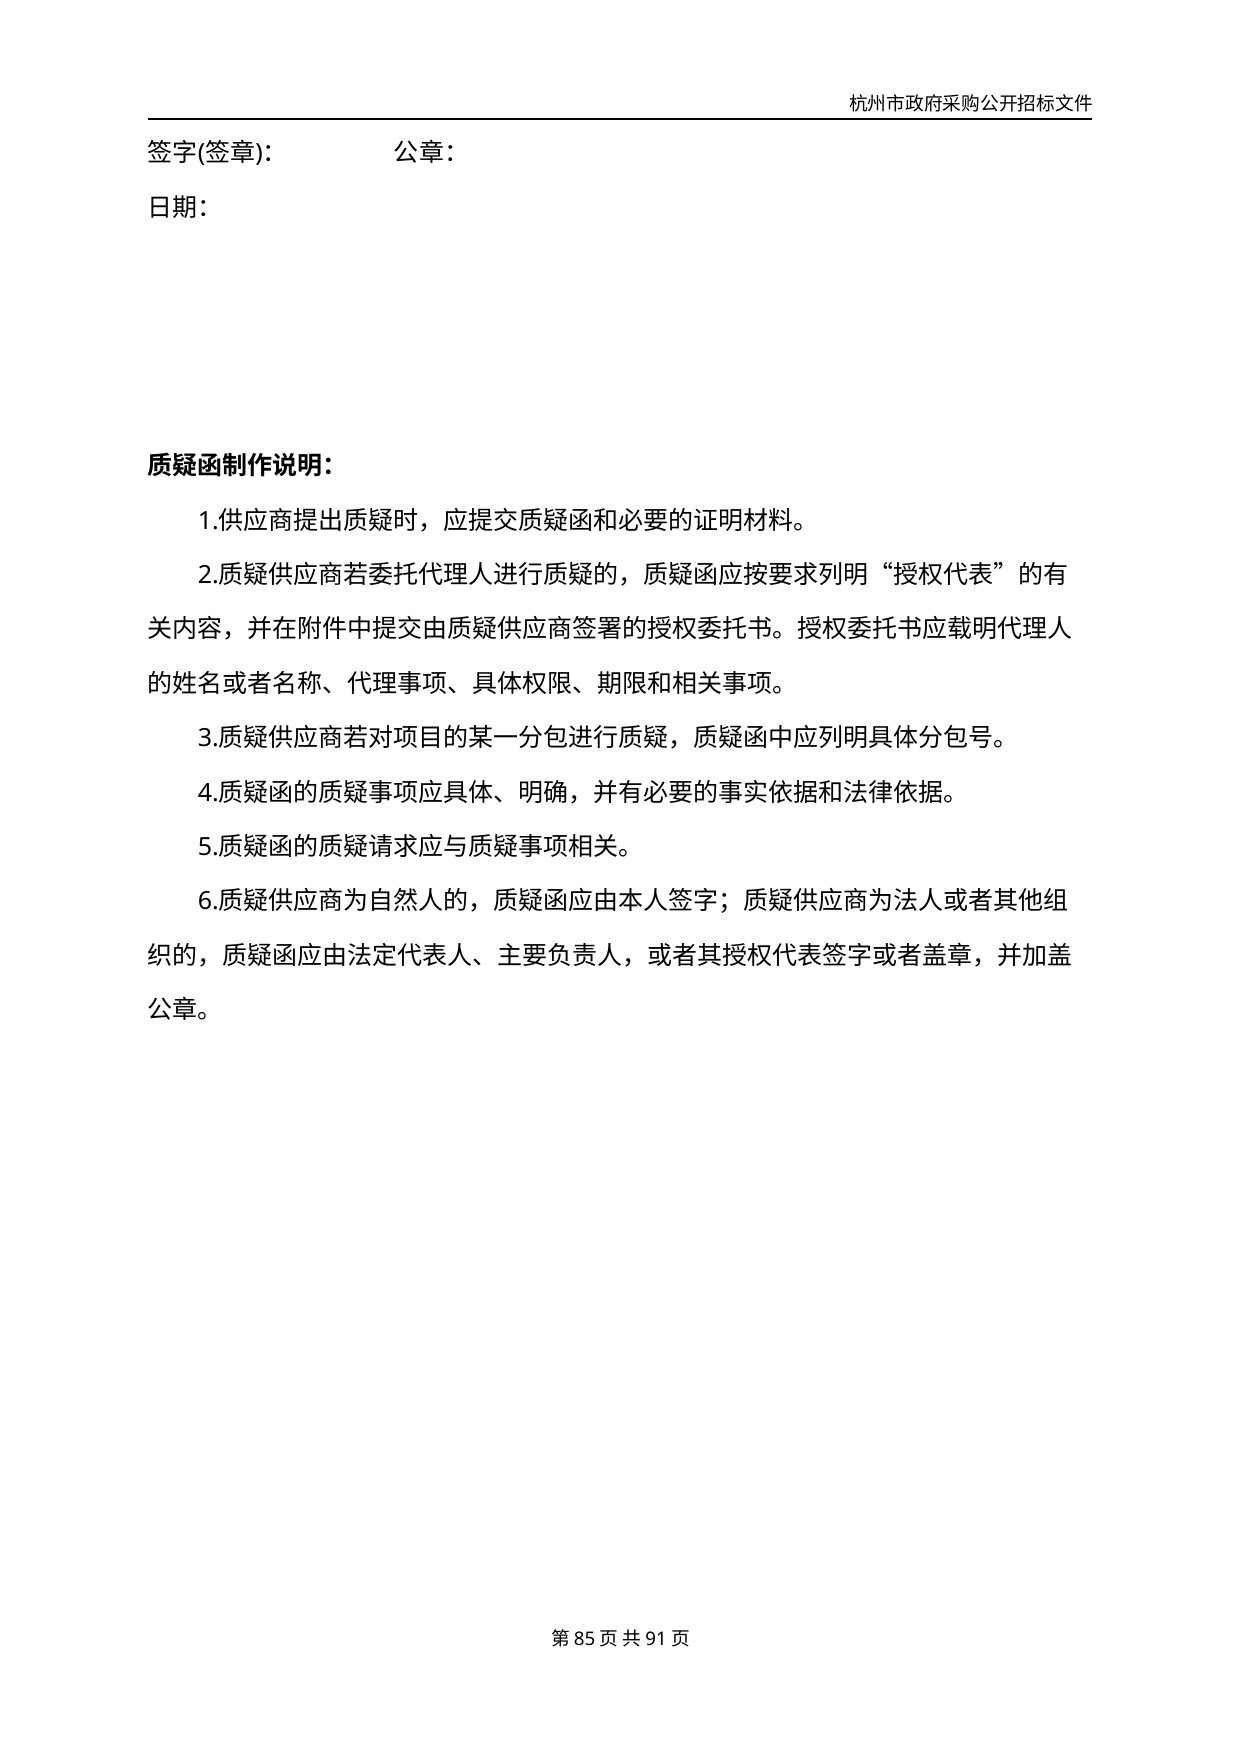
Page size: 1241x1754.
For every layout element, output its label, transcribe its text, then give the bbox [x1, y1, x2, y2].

text 3.质疑供应商若对项目的某一分包进行质疑，质疑函中应列明具体分包号。 [148, 718, 1092, 754]
text 日期： [148, 187, 1092, 223]
text 质疑函制作说明： [148, 446, 1092, 482]
text 签字(签章)： 公章： [148, 133, 1092, 169]
text 4.质疑函的质疑事项应具体、明确，并有必要的事实依据和法律依据。 [148, 772, 1092, 808]
text 6.质疑供应商为自然人的，质疑函应由本人签字；质疑供应商为法人或者其他组织的，质疑函应由法定代表人、主要负责人，或者其授权代表签字或者盖章，并加盖公章。 [148, 881, 1092, 1026]
text 1.供应商提出质疑时，应提交质疑函和必要的证明材料。 [148, 500, 1092, 536]
text 2.质疑供应商若委托代理人进行质疑的，质疑函应按要求列明“授权代表”的有关内容，并在附件中提交由质疑供应商签署的授权委托书。授权委托书应载明代理人的姓名或者名称、代理事项、具体权限、期限和相关事项。 [148, 554, 1092, 699]
text 5.质疑函的质疑请求应与质疑事项相关。 [148, 826, 1092, 863]
